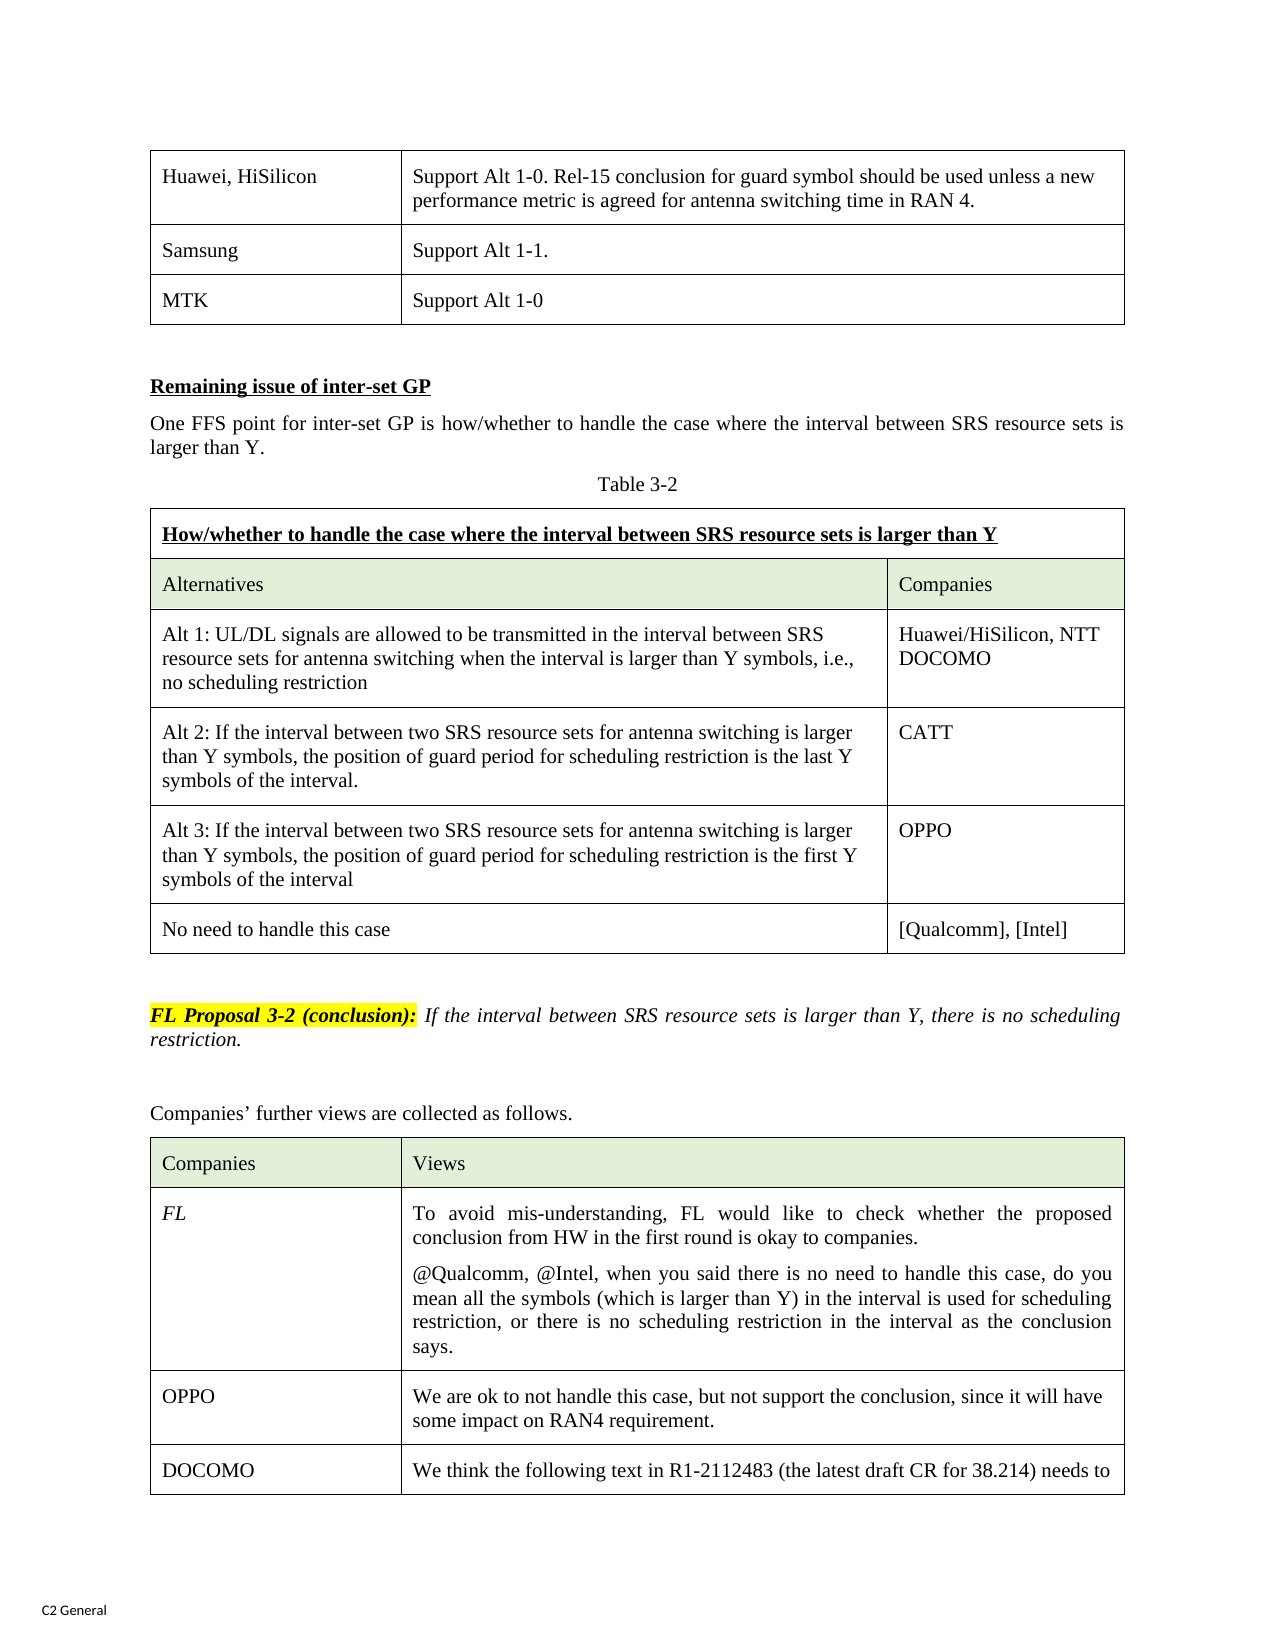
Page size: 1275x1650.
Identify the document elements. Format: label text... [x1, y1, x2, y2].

text Companies’ further views are collected as follows. [150, 1101, 1125, 1124]
table_cell Companies [888, 559, 1124, 608]
table_cell Huawei, HiSilicon [151, 151, 401, 224]
text Remaining issue of inter-set GP [150, 374, 1125, 398]
table_cell Samsung [151, 225, 401, 274]
table_cell OPPO [888, 806, 1124, 903]
table_cell To avoid mis-understanding, FL would like to check whether the proposed conclusion from HW in the first round is okay to companies. @Qualcomm, @Intel, when you said there is no need to handle this case, do you mean all the symbols (which is larger than Y) in the interval is used for scheduling restriction, or there is no scheduling restriction in the interval as the conclusion says. [402, 1188, 1124, 1370]
text Table 3-2 [150, 472, 1125, 496]
table_cell We are ok to not handle this case, but not support the conclusion, since it will have some impact on RAN4 requirement. [402, 1371, 1124, 1444]
table_cell No need to handle this case [151, 904, 887, 953]
table_header Companies [151, 1138, 401, 1187]
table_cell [402, 1445, 1124, 1494]
text FL Proposal 3-2 (conclusion): If the interval between SRS resource sets is larger than Y, there is no scheduling restriction. [150, 1003, 1125, 1051]
table_cell CATT [888, 708, 1124, 805]
table_cell OPPO [151, 1371, 401, 1444]
text One FFS point for inter-set GP is how/whether to handle the case where the interval between SRS resource sets is larger than Y. [150, 411, 1125, 459]
table_cell FL [151, 1188, 401, 1370]
table_header How/whether to handle the case where the interval between SRS resource sets is larger than Y [151, 509, 1124, 558]
table_cell MTK [151, 275, 401, 324]
table_cell [Qualcomm], [Intel] [888, 904, 1124, 953]
table_cell Support Alt 1-1. [402, 225, 1124, 274]
table_cell Alternatives [151, 559, 887, 608]
table_cell Alt 1: UL/DL signals are allowed to be transmitted in the interval between SRS resource sets for antenna switching when the interval is larger than Y symbols, i.e., no scheduling restriction [151, 610, 887, 707]
table_header Views [402, 1138, 1124, 1187]
table_cell Alt 2: If the interval between two SRS resource sets for antenna switching is larger than Y symbols, the position of guard period for scheduling restriction is the last Y symbols of the interval. [151, 708, 887, 805]
table_cell Support Alt 1-0 [402, 275, 1124, 324]
table_cell DOCOMO [151, 1445, 401, 1494]
table_cell Alt 3: If the interval between two SRS resource sets for antenna switching is larger than Y symbols, the position of guard period for scheduling restriction is the first Y symbols of the interval [151, 806, 887, 903]
table_cell Huawei/HiSilicon, NTT DOCOMO [888, 610, 1124, 707]
table_cell Support Alt 1-0. Rel-15 conclusion for guard symbol should be used unless a new performance metric is agreed for antenna switching time in RAN 4. [402, 151, 1124, 224]
